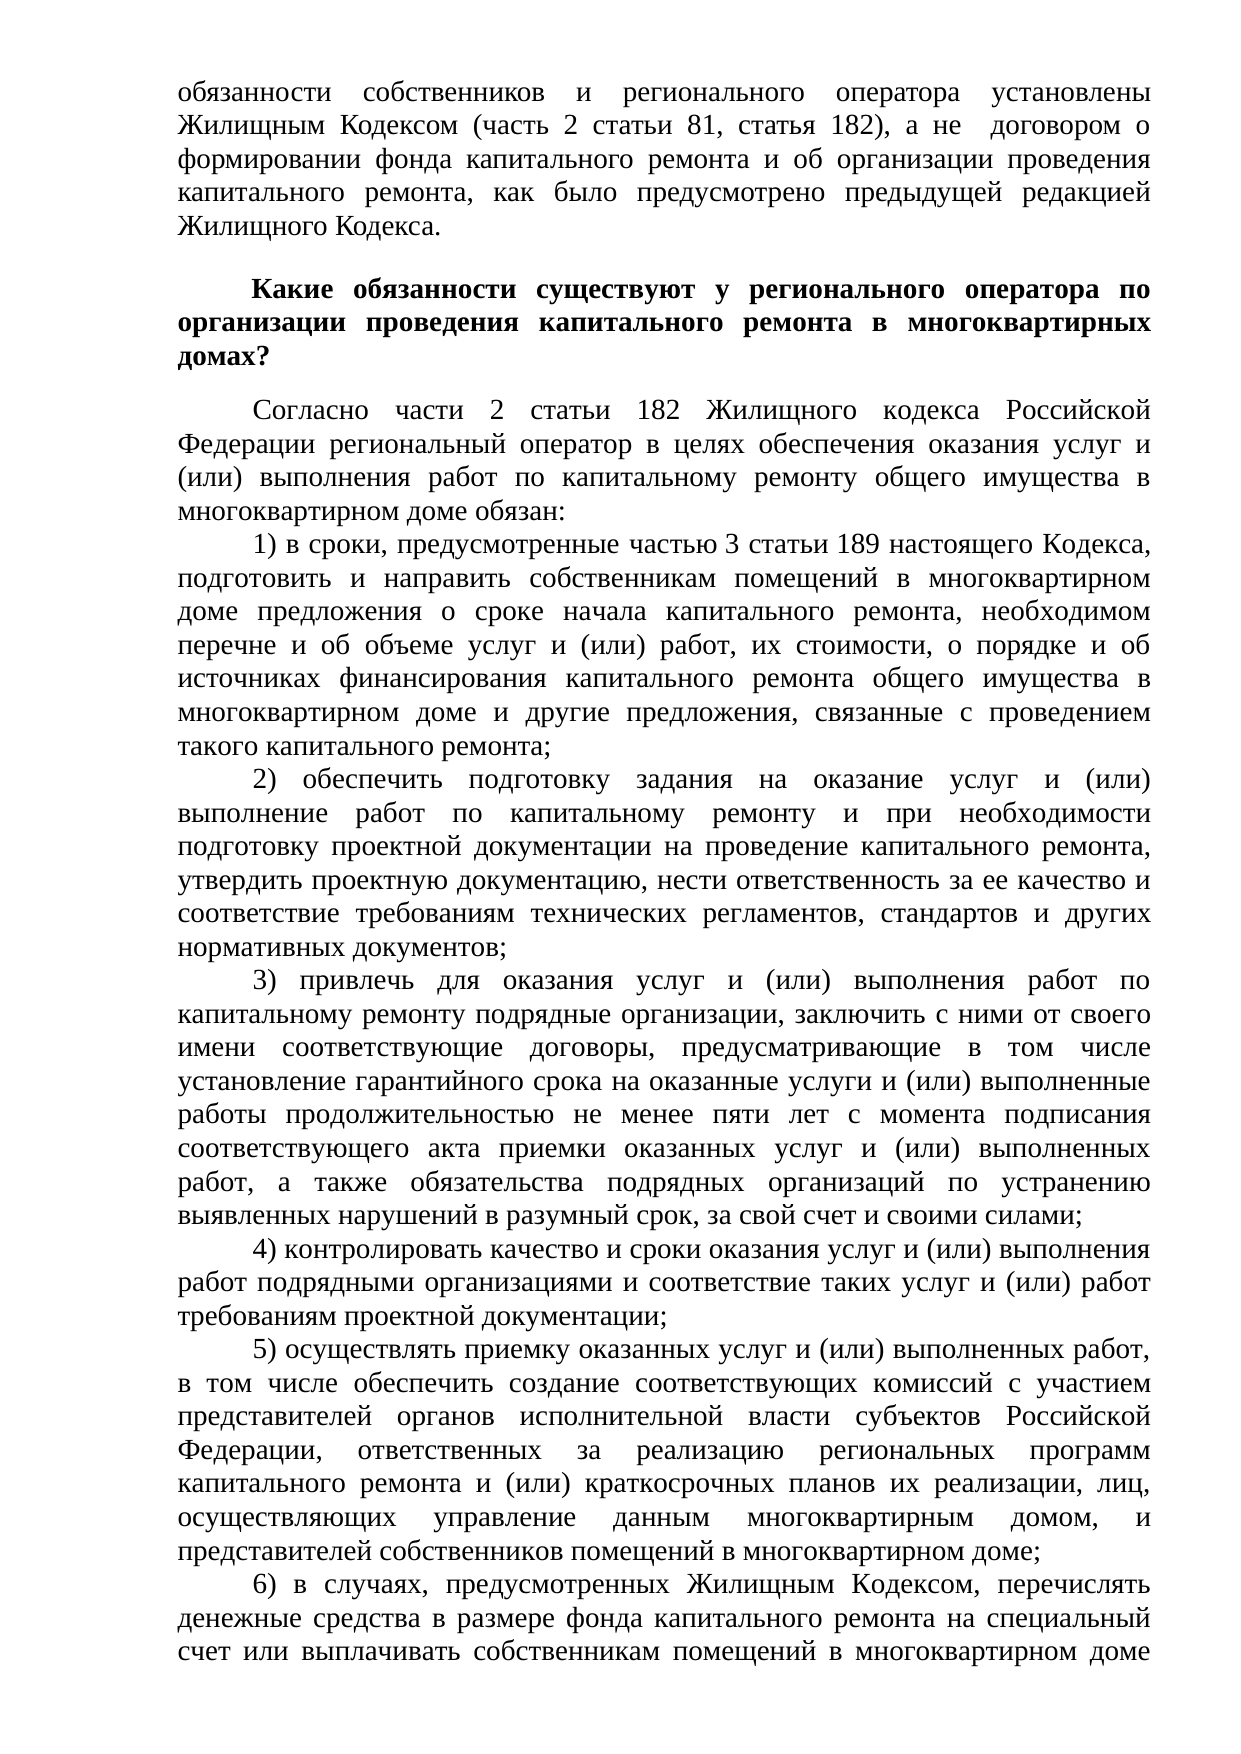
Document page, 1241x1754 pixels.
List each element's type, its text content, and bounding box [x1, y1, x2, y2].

text Какие обязанности существуют у регионального оператора по организации проведения капитального ремонта в многоквартирных домах? [177, 271, 1152, 371]
text 2) обеспечить подготовку задания на оказание услуг и (или) выполнение работ по капитальному ремонту и при необходимости подготовку проектной документации на проведение капитального ремонта, утвердить проектную документацию, нести ответственность за ее качество и соответствие требованиям технических регламентов, стандартов и других нормативных документов; [177, 761, 1152, 962]
text 5) осуществлять приемку оказанных услуг и (или) выполненных работ, в том числе обеспечить создание соответствующих комиссий с участием представителей органов исполнительной власти субъектов Российской Федерации, ответственных за реализацию региональных программ капитального ремонта и (или) краткосрочных планов их реализации, лиц, осуществляющих управление данным многоквартирным домом, и представителей собственников помещений в многоквартирном доме; [177, 1331, 1152, 1566]
text Согласно части 2 статьи 182 Жилищного кодекса Российской Федерации региональный оператор в целях обеспечения оказания услуг и (или) выполнения работ по капитальному ремонту общего имущества в многоквартирном доме обязан: [177, 392, 1152, 526]
text 4) контролировать качество и сроки оказания услуг и (или) выполнения работ подрядными организациями и соответствие таких услуг и (или) работ требованиям проектной документации; [177, 1231, 1152, 1331]
text 1) в сроки, предусмотренные частью 3 статьи 189 настоящего Кодекса, подготовить и направить собственникам помещений в многоквартирном доме предложения о сроке начала капитального ремонта, необходимом перечне и об объеме услуг и (или) работ, их стоимости, о порядке и об источниках финансирования капитального ремонта общего имущества в многоквартирном доме и другие предложения, связанные с проведением такого капитального ремонта; [177, 526, 1152, 761]
text 3) привлечь для оказания услуг и (или) выполнения работ по капитальному ремонту подрядные организации, заключить с ними от своего имени соответствующие договоры, предусматривающие в том числе установление гарантийного срока на оказанные услуги и (или) выполненные работы продолжительностью не менее пяти лет с момента подписания соответствующего акта приемки оказанных услуг и (или) выполненных работ, а также обязательства подрядных организаций по устранению выявленных нарушений в разумный срок, за свой счет и своими силами; [177, 962, 1152, 1231]
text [177, 74, 1152, 242]
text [177, 1566, 1152, 1667]
